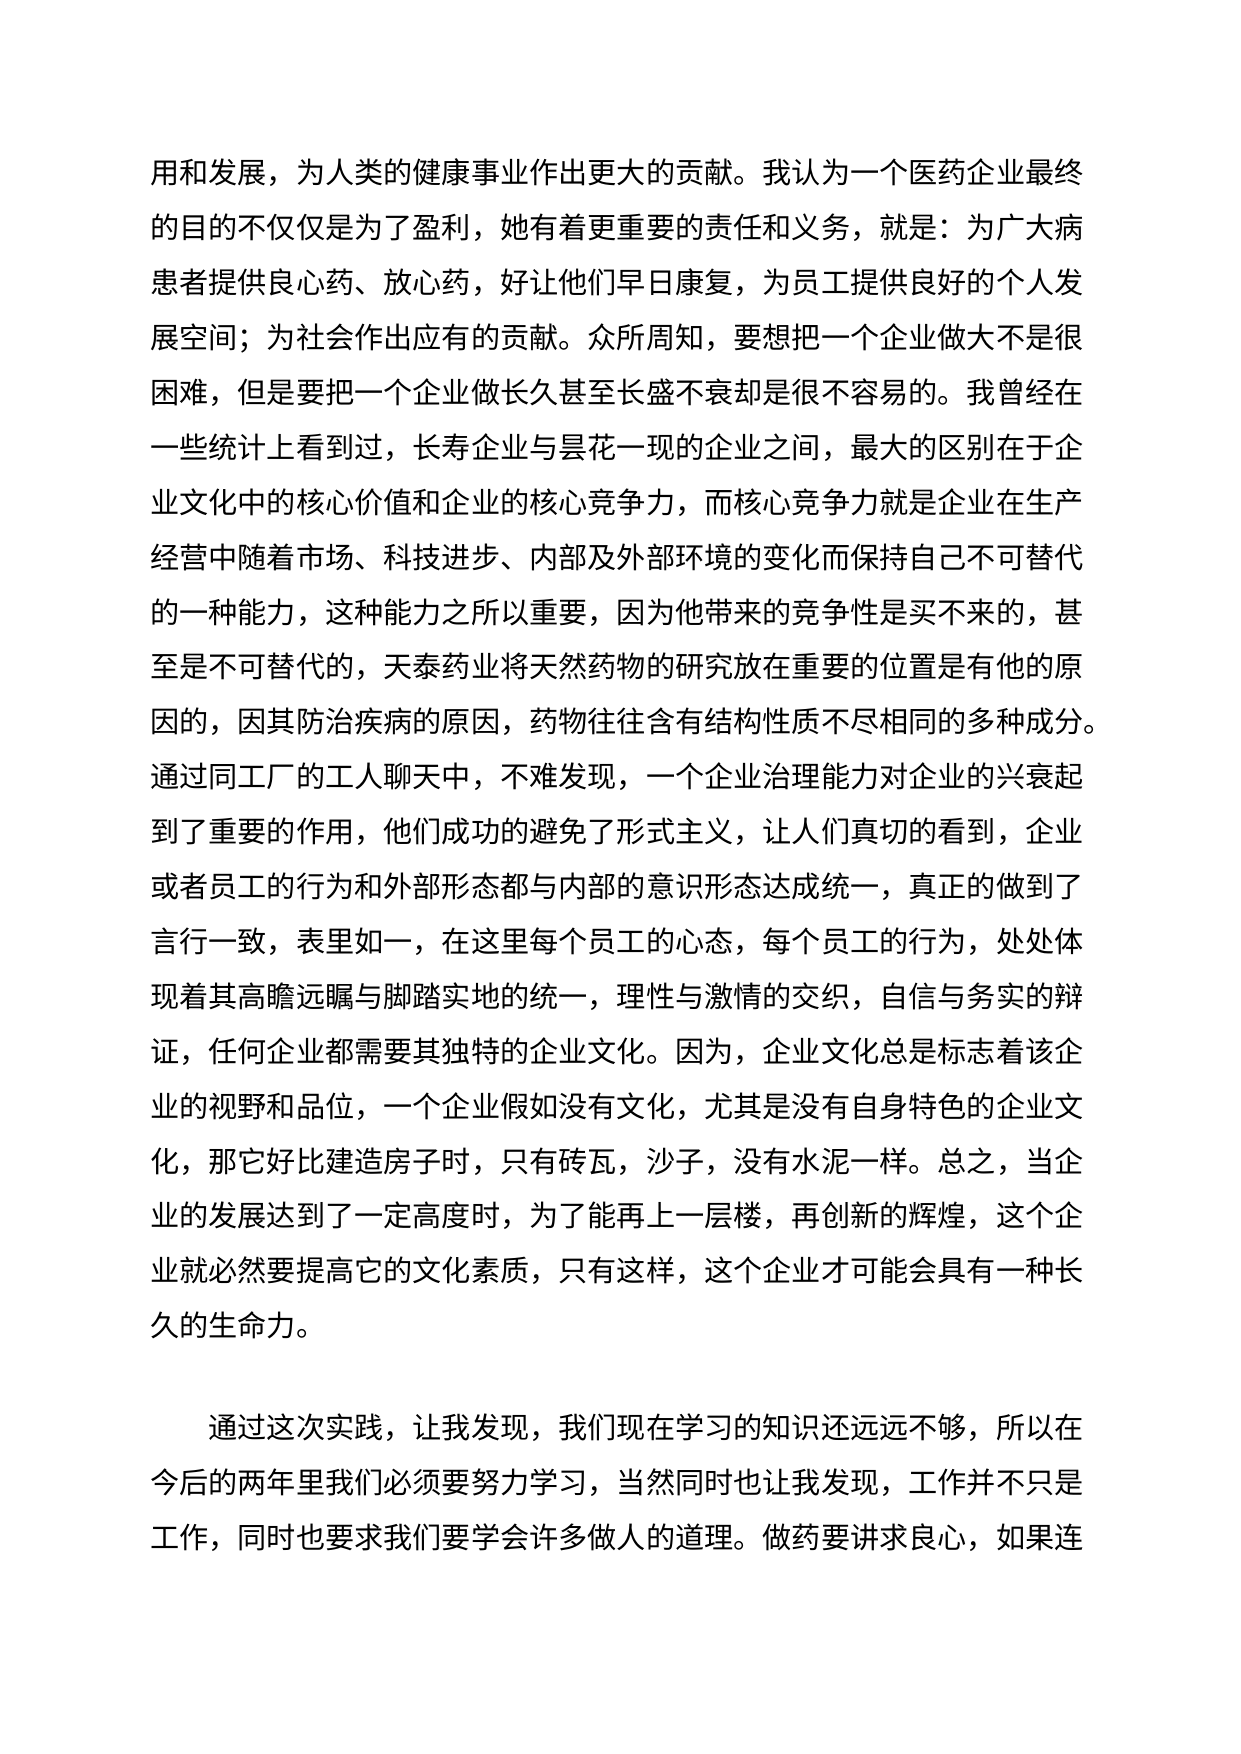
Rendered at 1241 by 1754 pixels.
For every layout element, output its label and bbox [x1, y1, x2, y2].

text [150, 1404, 1090, 1557]
text [150, 150, 1090, 1345]
